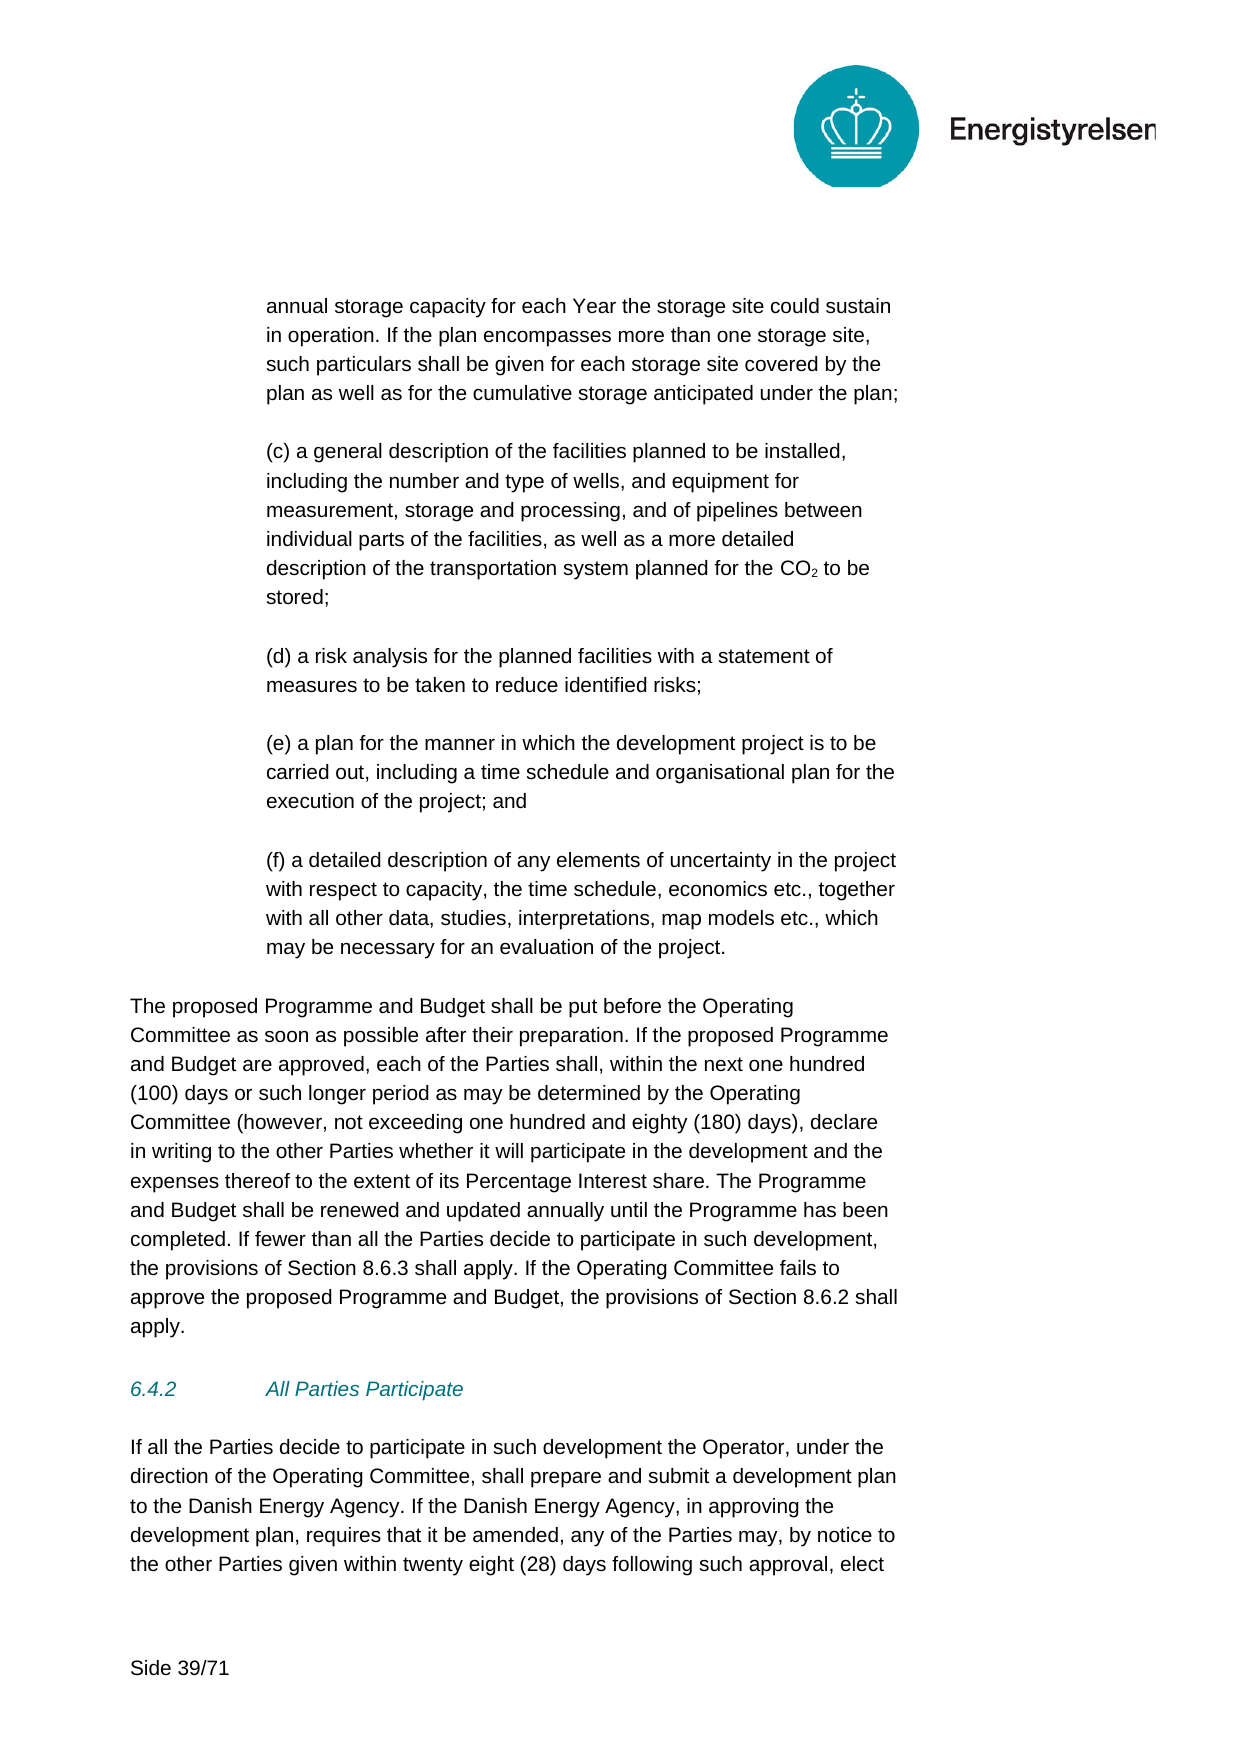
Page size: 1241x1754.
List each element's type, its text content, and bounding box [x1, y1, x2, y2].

text (f) a detailed description of any elements of uncertainty in the project with respect to capacity, the time schedule, economics etc., together with all other data, studies, interpretations, map models etc., which may be necessary for an evaluation of the project. [266, 842, 901, 959]
text The proposed Programme and Budget shall be put before the Operating Committee as soon as possible after their preparation. If the proposed Programme and Budget are approved, each of the Parties shall, within the next one hundred (100) days or such longer period as may be determined by the Operating Committee (however, not exceeding one hundred and eighty (180) days), declare in writing to the other Parties whether it will participate in the development and the expenses thereof to the extent of its Percentage Interest share. The Programme and Budget shall be renewed and updated annually until the Programme has been completed. If fewer than all the Parties decide to participate in such development, the provisions of Section 8.6.3 shall apply. If the Operating Committee fails to approve the proposed Programme and Budget, the provisions of Section 8.6.2 shall apply. [130, 988, 901, 1338]
picture [793, 65, 1156, 187]
subtitle 6.4.2 All Parties Participate [130, 1372, 901, 1401]
text (c) a general description of the facilities planned to be installed, including the number and type of wells, and equipment for measurement, storage and processing, and of pipelines between individual parts of the facilities, as well as a more detailed description of the transportation system planned for the CO2 to be stored; [266, 434, 901, 609]
text (e) a plan for the manner in which the development project is to be carried out, including a time schedule and organisational plan for the execution of the project; and [266, 726, 901, 813]
text (d) a risk analysis for the planned facilities with a statement of measures to be taken to reduce identified risks; [266, 638, 901, 697]
